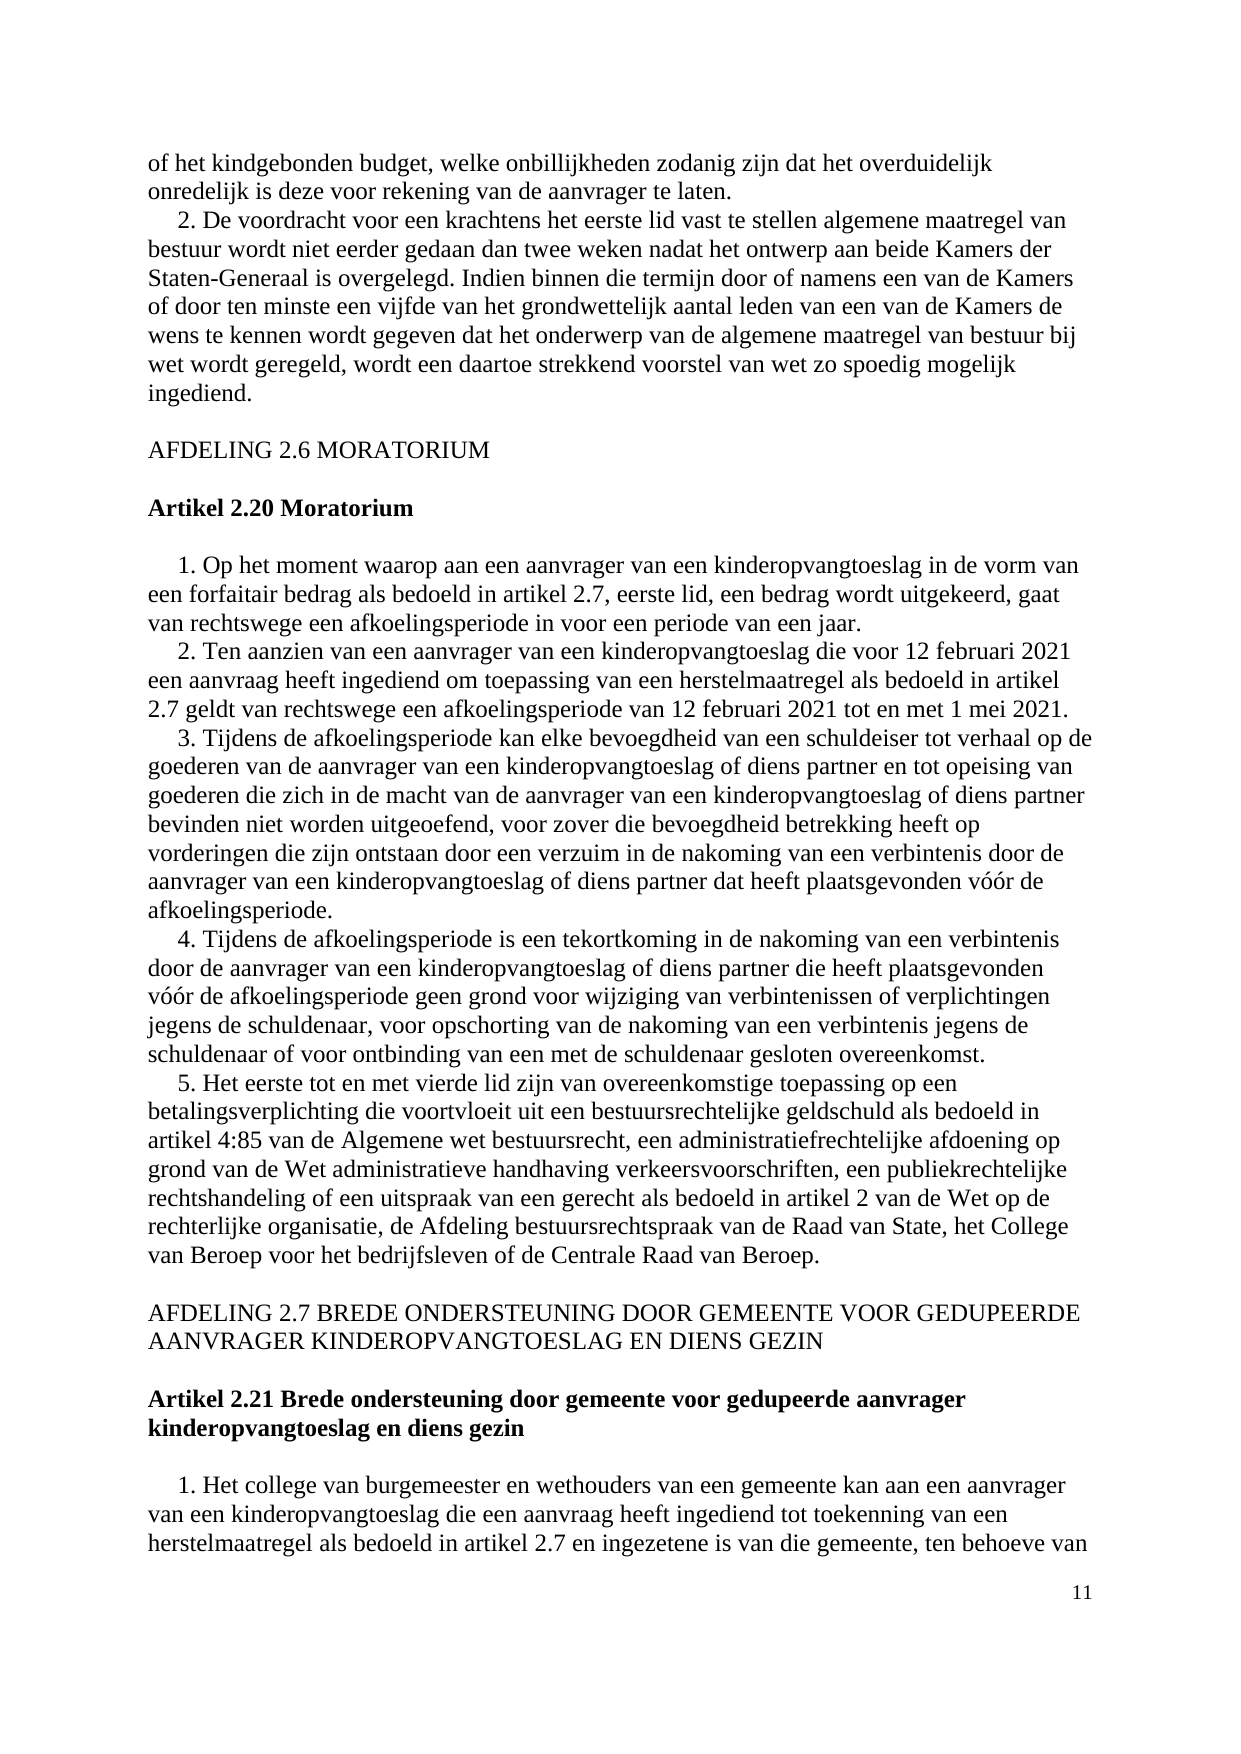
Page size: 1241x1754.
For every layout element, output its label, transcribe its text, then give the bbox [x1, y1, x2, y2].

text 2. De voordracht voor een krachtens het eerste lid vast te stellen algemene maatregel van bestuur wordt niet eerder gedaan dan twee weken nadat het ontwerp aan beide Kamers der Staten-Generaal is overgelegd. Indien binnen die termijn door of namens een van de Kamers of door ten minste een vijfde van het grondwettelijk aantal leden van een van de Kamers de wens te kennen wordt gegeven dat het onderwerp van de algemene maatregel van bestuur bij wet wordt geregeld, wordt een daartoe strekkend voorstel van wet zo spoedig mogelijk ingediend. [148, 205, 1092, 406]
text 5. Het eerste tot en met vierde lid zijn van overeenkomstige toepassing op een betalingsverplichting die voortvloeit uit een bestuursrechtelijke geldschuld als bedoeld in artikel 4:85 van de Algemene wet bestuursrecht, een administratiefrechtelijke afdoening op grond van de Wet administratieve handhaving verkeersvoorschriften, een publiekrechtelijke rechtshandeling of een uitspraak van een gerecht als bedoeld in artikel 2 van de Wet op de rechterlijke organisatie, de Afdeling bestuursrechtspraak van de Raad van State, het College van Beroep voor het bedrijfsleven of de Centrale Raad van Beroep. [148, 1068, 1092, 1269]
text Artikel 2.21 Brede ondersteuning door gemeente voor gedupeerde aanvrager kinderopvangtoeslag en diens gezin [148, 1384, 1092, 1441]
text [148, 1470, 1092, 1556]
text 2. Ten aanzien van een aanvrager van een kinderopvangtoeslag die voor 12 februari 2021 een aanvraag heeft ingediend om toepassing van een herstelmaatregel als bedoeld in artikel 2.7 geldt van rechtswege een afkoelingsperiode van 12 februari 2021 tot en met 1 mei 2021. [148, 636, 1092, 723]
text 1. Op het moment waarop aan een aanvrager van een kinderopvangtoeslag in de vorm van een forfaitair bedrag als bedoeld in artikel 2.7, eerste lid, een bedrag wordt uitgekeerd, gaat van rechtswege een afkoelingsperiode in voor een periode van een jaar. [148, 550, 1092, 636]
text AFDELING 2.6 MORATORIUM [148, 435, 1092, 464]
text 4. Tijdens de afkoelingsperiode is een tekortkoming in de nakoming van een verbintenis door de aanvrager van een kinderopvangtoeslag of diens partner die heeft plaatsgevonden vóór de afkoelingsperiode geen grond voor wijziging van verbintenissen of verplichtingen jegens de schuldenaar, voor opschorting van de nakoming van een verbintenis jegens de schuldenaar of voor ontbinding van een met de schuldenaar gesloten overeenkomst. [148, 924, 1092, 1068]
text 3. Tijdens de afkoelingsperiode kan elke bevoegdheid van een schuldeiser tot verhaal op de goederen van de aanvrager van een kinderopvangtoeslag of diens partner en tot opeising van goederen die zich in de macht van de aanvrager van een kinderopvangtoeslag of diens partner bevinden niet worden uitgeoefend, voor zover die bevoegdheid betrekking heeft op vorderingen die zijn ontstaan door een verzuim in de nakoming van een verbintenis door de aanvrager van een kinderopvangtoeslag of diens partner dat heeft plaatsgevonden vóór de afkoelingsperiode. [148, 723, 1092, 924]
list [148, 148, 1092, 205]
text Artikel 2.20 Moratorium [148, 493, 1092, 521]
text AFDELING 2.7 BREDE ONDERSTEUNING DOOR GEMEENTE VOOR GEDUPEERDE AANVRAGER KINDEROPVANGTOESLAG EN DIENS GEZIN [148, 1298, 1092, 1355]
